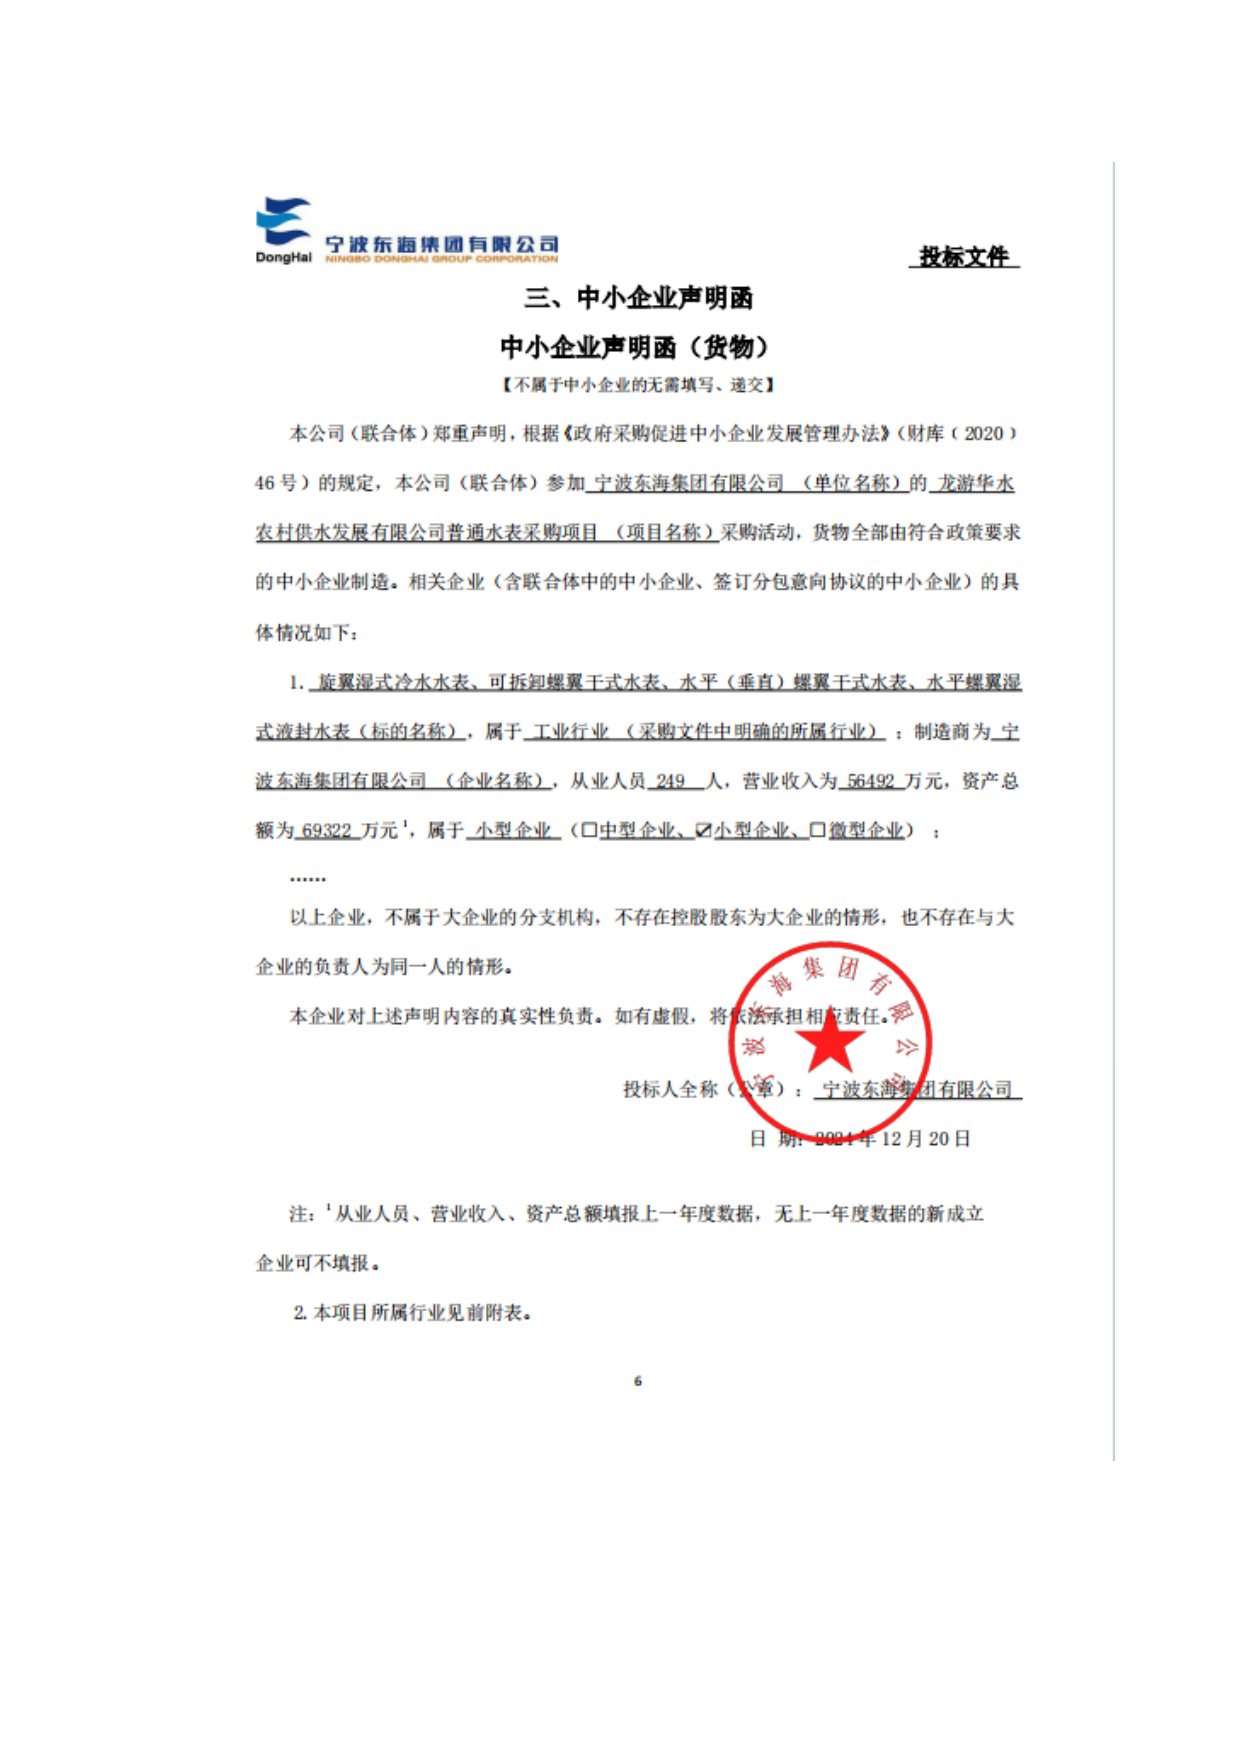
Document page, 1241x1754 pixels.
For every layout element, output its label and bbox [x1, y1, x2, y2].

picture [187, 162, 1115, 1461]
